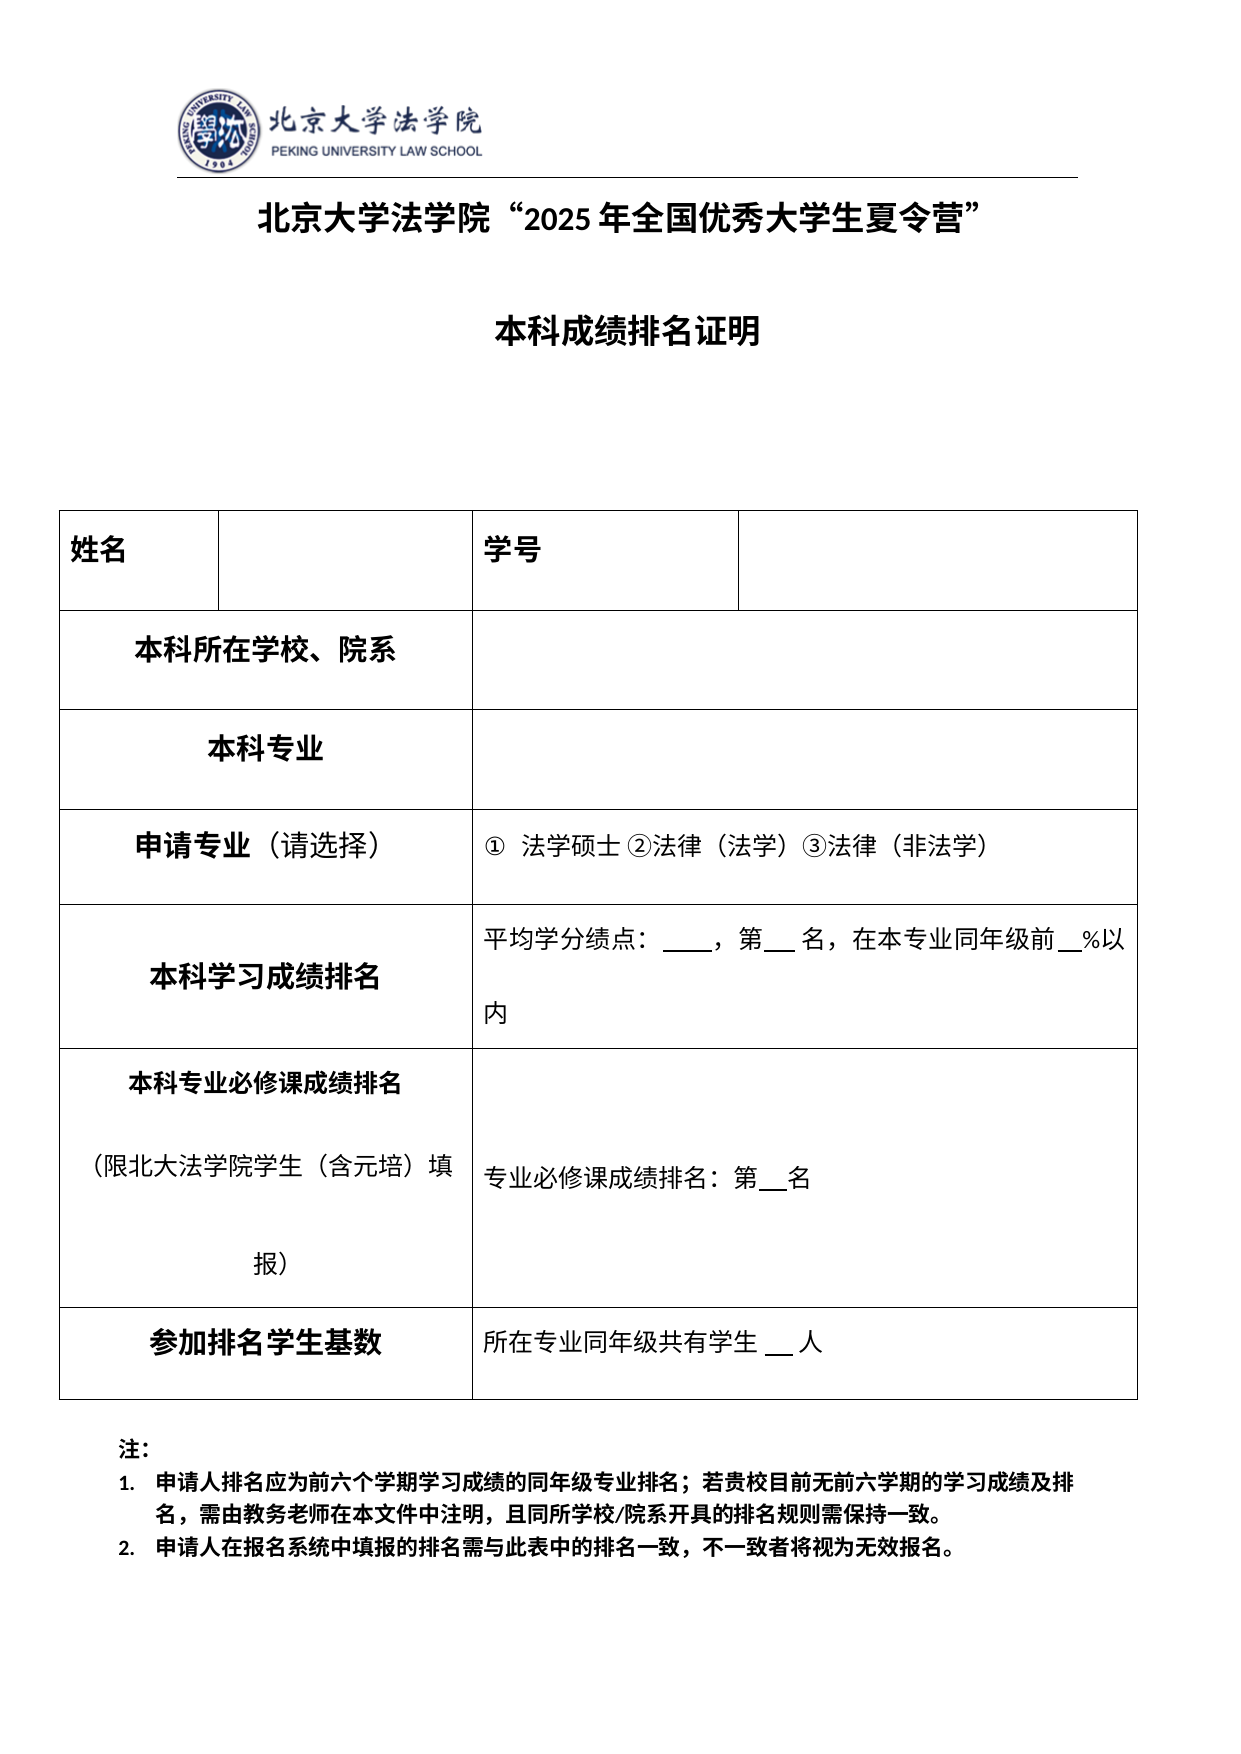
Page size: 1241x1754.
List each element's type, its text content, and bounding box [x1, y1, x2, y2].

text 注： [118, 1432, 1078, 1464]
list 申请人在报名系统中填报的排名需与此表中的排名一致，不一致者将视为无效报名。 [118, 1529, 1078, 1562]
table_cell [473, 611, 1137, 709]
table_cell 本科专业必修课成绩排名 （限北大法学院学生（含元培）填报） [60, 1049, 472, 1307]
table_cell 申请专业（请选择） [60, 810, 472, 904]
table_cell 专业必修课成绩排名：第 名 [473, 1049, 1137, 1307]
picture [177, 88, 484, 175]
table_cell 参加排名学生基数 [60, 1308, 472, 1398]
table_cell 所在专业同年级共有学生 人 [473, 1308, 1137, 1398]
table_cell 本科学习成绩排名 [60, 905, 472, 1048]
list 申请人排名应为前六个学期学习成绩的同年级专业排名；若贵校目前无前六学期的学习成绩及排名，需由教务老师在本文件中注明，且同所学校/院系开具的排名规则需保持一致。 [118, 1464, 1078, 1529]
table_cell 法学硕士 ②法律（法学）③法律（非法学） [473, 810, 1137, 904]
table_header 姓名 [60, 511, 218, 610]
table_cell 本科所在学校、院系 [60, 611, 472, 709]
table_header [739, 511, 1137, 610]
text 本科成绩排名证明 [177, 296, 1078, 361]
table_cell 本科专业 [60, 710, 472, 809]
table_header [219, 511, 472, 610]
table_cell 平均学分绩点： ，第 名，在本专业同年级前 %以内 [473, 905, 1137, 1048]
table_header 学号 [473, 511, 738, 610]
text 北京大学法学院“2025年全国优秀大学生夏令营” [177, 183, 1078, 248]
table_cell [473, 710, 1137, 809]
